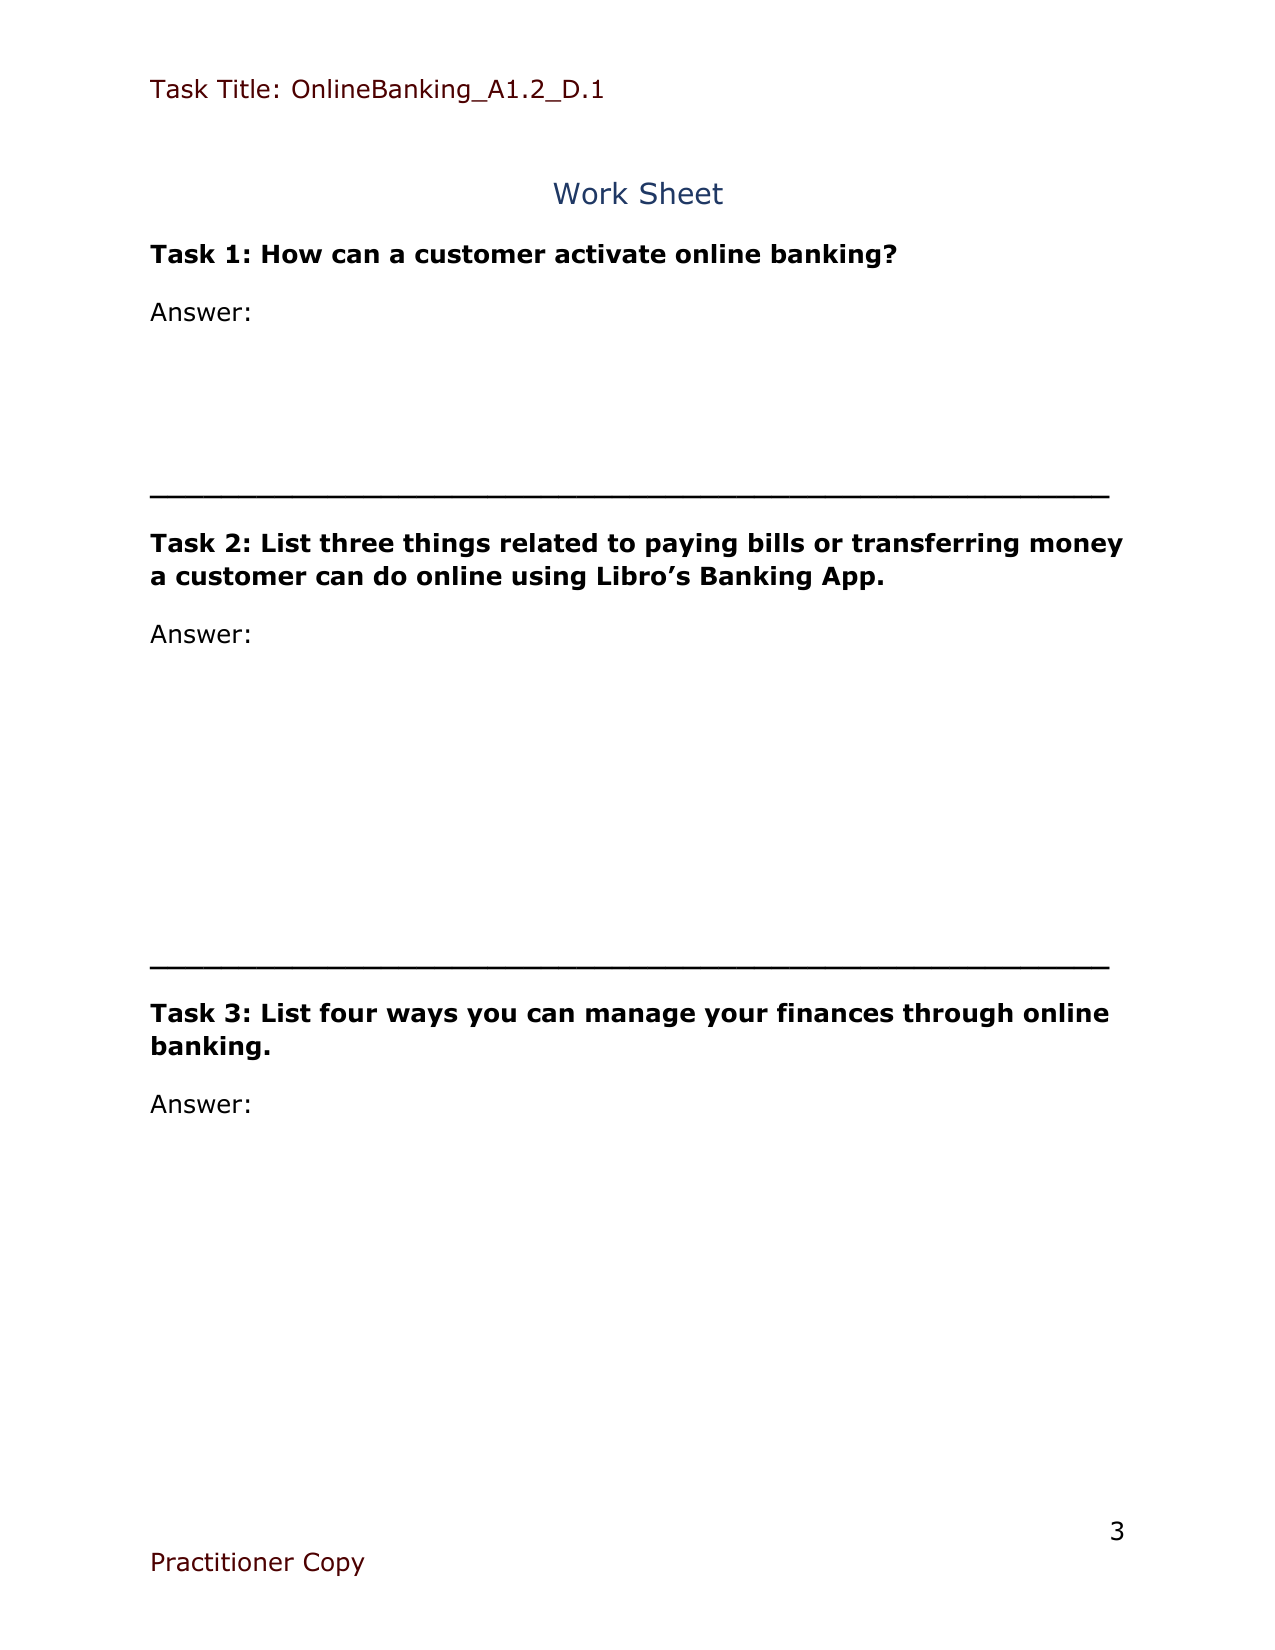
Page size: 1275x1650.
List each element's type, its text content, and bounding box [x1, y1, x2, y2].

text Task 2: List three things related to paying bills or transferring money a customer can do online using Libro’s Banking App. [150, 527, 1125, 591]
subtitle Work Sheet [150, 175, 1125, 210]
text Answer: [150, 618, 1125, 648]
text Task 1: How can a customer activate online banking? [150, 238, 1125, 269]
text Answer: [150, 1088, 1125, 1119]
text ______________________________________________________ [150, 940, 1125, 970]
text Answer: [150, 296, 1125, 326]
text Task 3: List four ways you can manage your finances through online banking. [150, 998, 1125, 1061]
text ______________________________________________________ [150, 469, 1125, 500]
